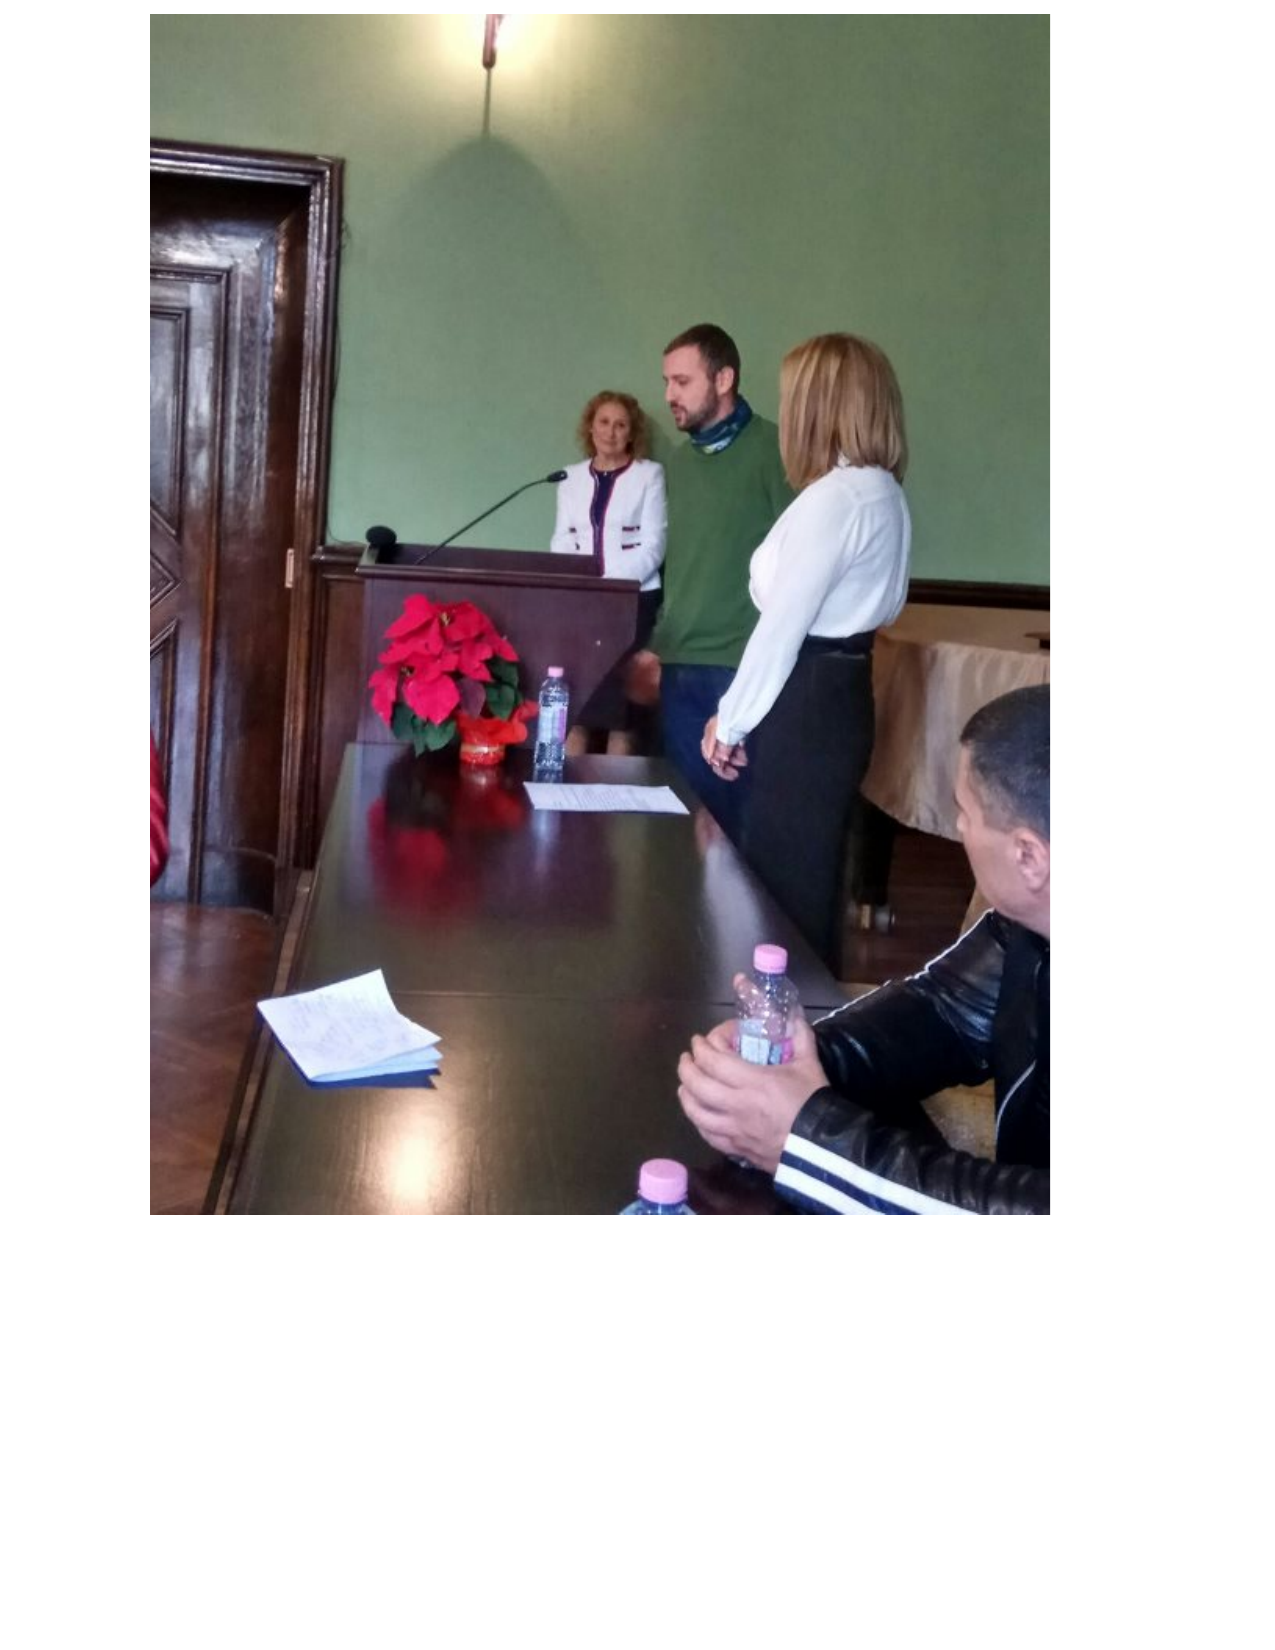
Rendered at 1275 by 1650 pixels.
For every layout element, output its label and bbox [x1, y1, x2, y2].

picture [150, 14, 1050, 1215]
